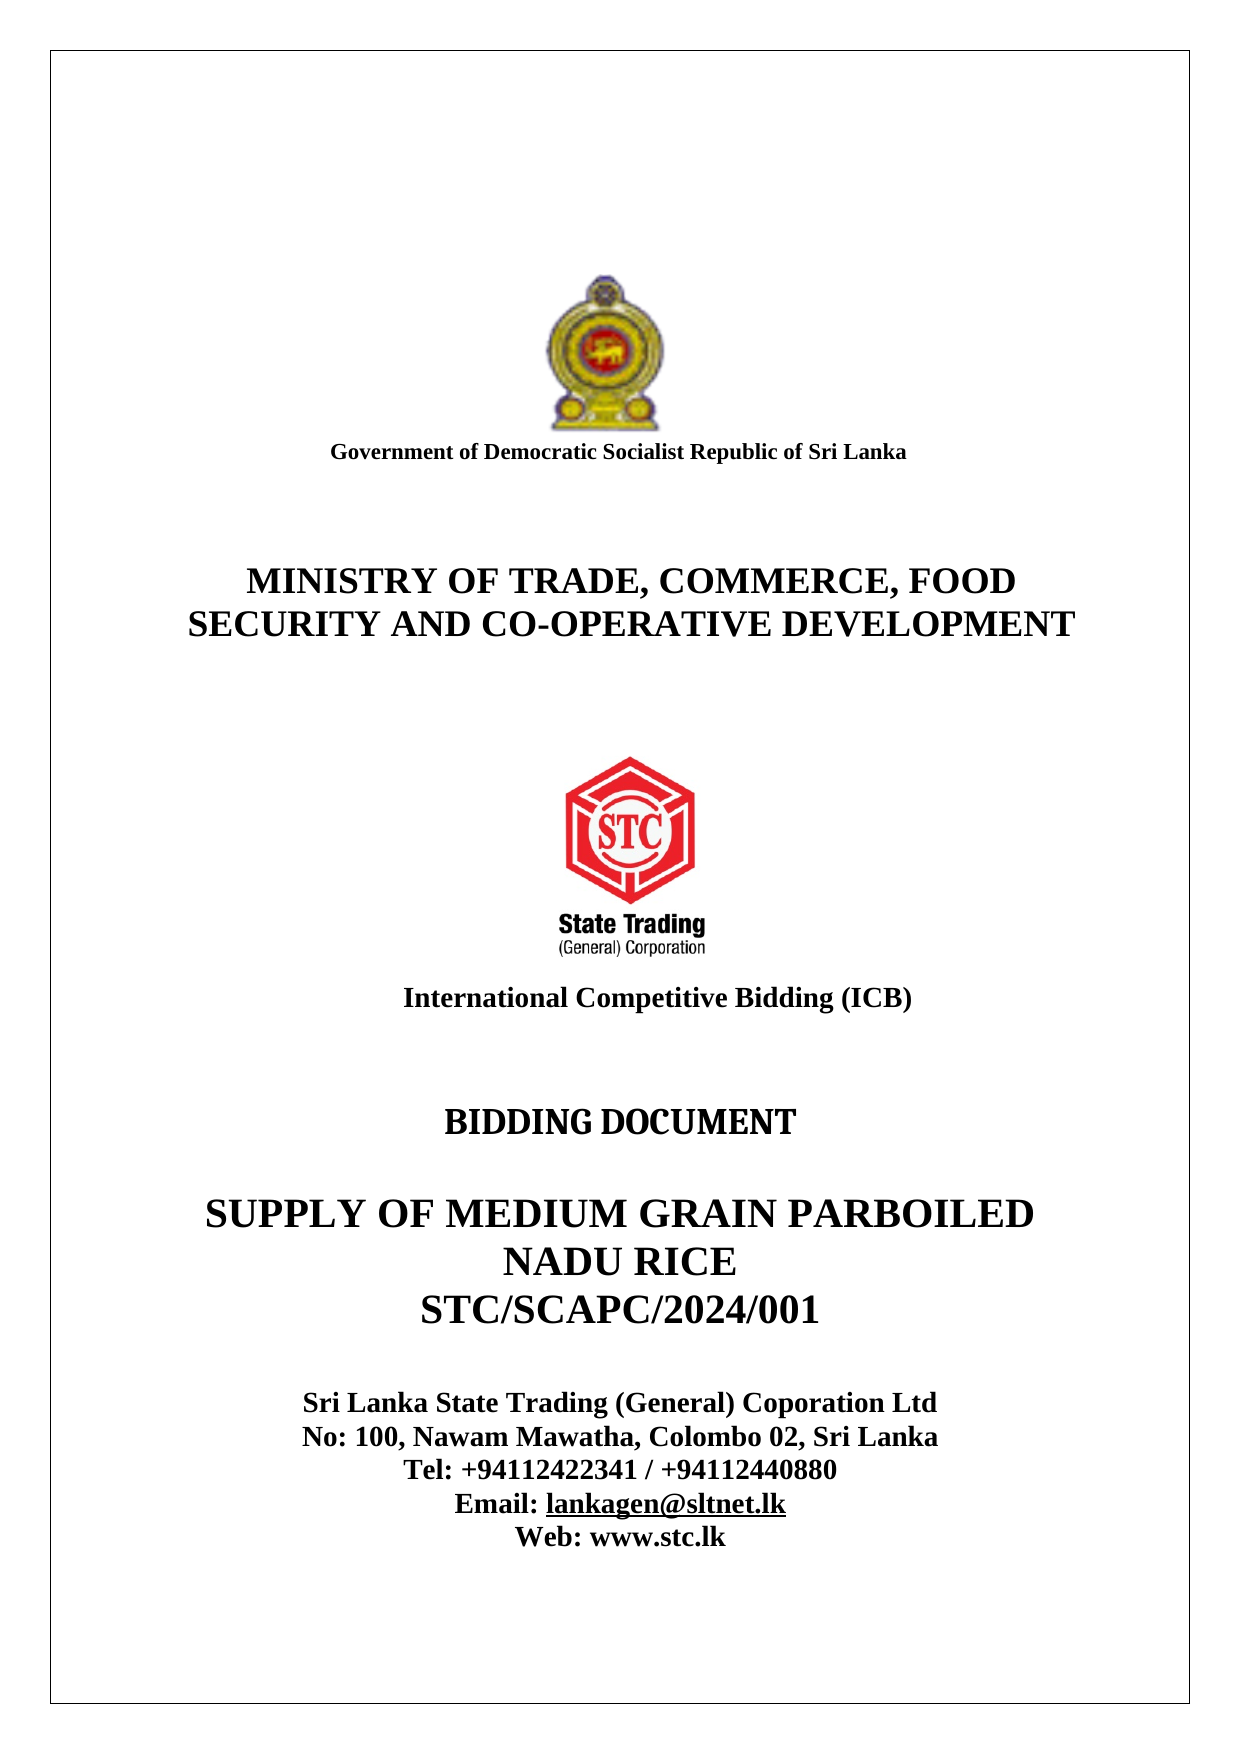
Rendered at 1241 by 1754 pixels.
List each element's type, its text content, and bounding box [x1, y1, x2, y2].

text Email: lankagen@sltnet.lk [150, 1486, 1090, 1519]
text BIDDING DOCUMENT [150, 1101, 1090, 1144]
picture [540, 274, 679, 439]
text MINISTRY OF TRADE, COMMERCE, FOOD SECURITY AND CO-OPERATIVE DEVELOPMENT [173, 559, 1090, 645]
text Tel: +94112422341 / +94112440880 [150, 1452, 1090, 1486]
text Government of Democratic Socialist Republic of Sri Lanka [150, 438, 1087, 465]
text SUPPLY OF MEDIUM GRAIN PARBOILED NADU RICE [150, 1189, 1090, 1285]
text STC/SCAPC/2024/001 [150, 1285, 1090, 1333]
text No: 100, Nawam Mawatha, Colombo 02, Sri Lanka [150, 1419, 1090, 1452]
text Sri Lanka State Trading (General) Coporation Ltd [150, 1385, 1090, 1419]
picture [516, 743, 748, 980]
text Web: www.stc.lk [150, 1519, 1090, 1553]
text International Competitive Bidding (ICB) [150, 980, 1090, 1013]
